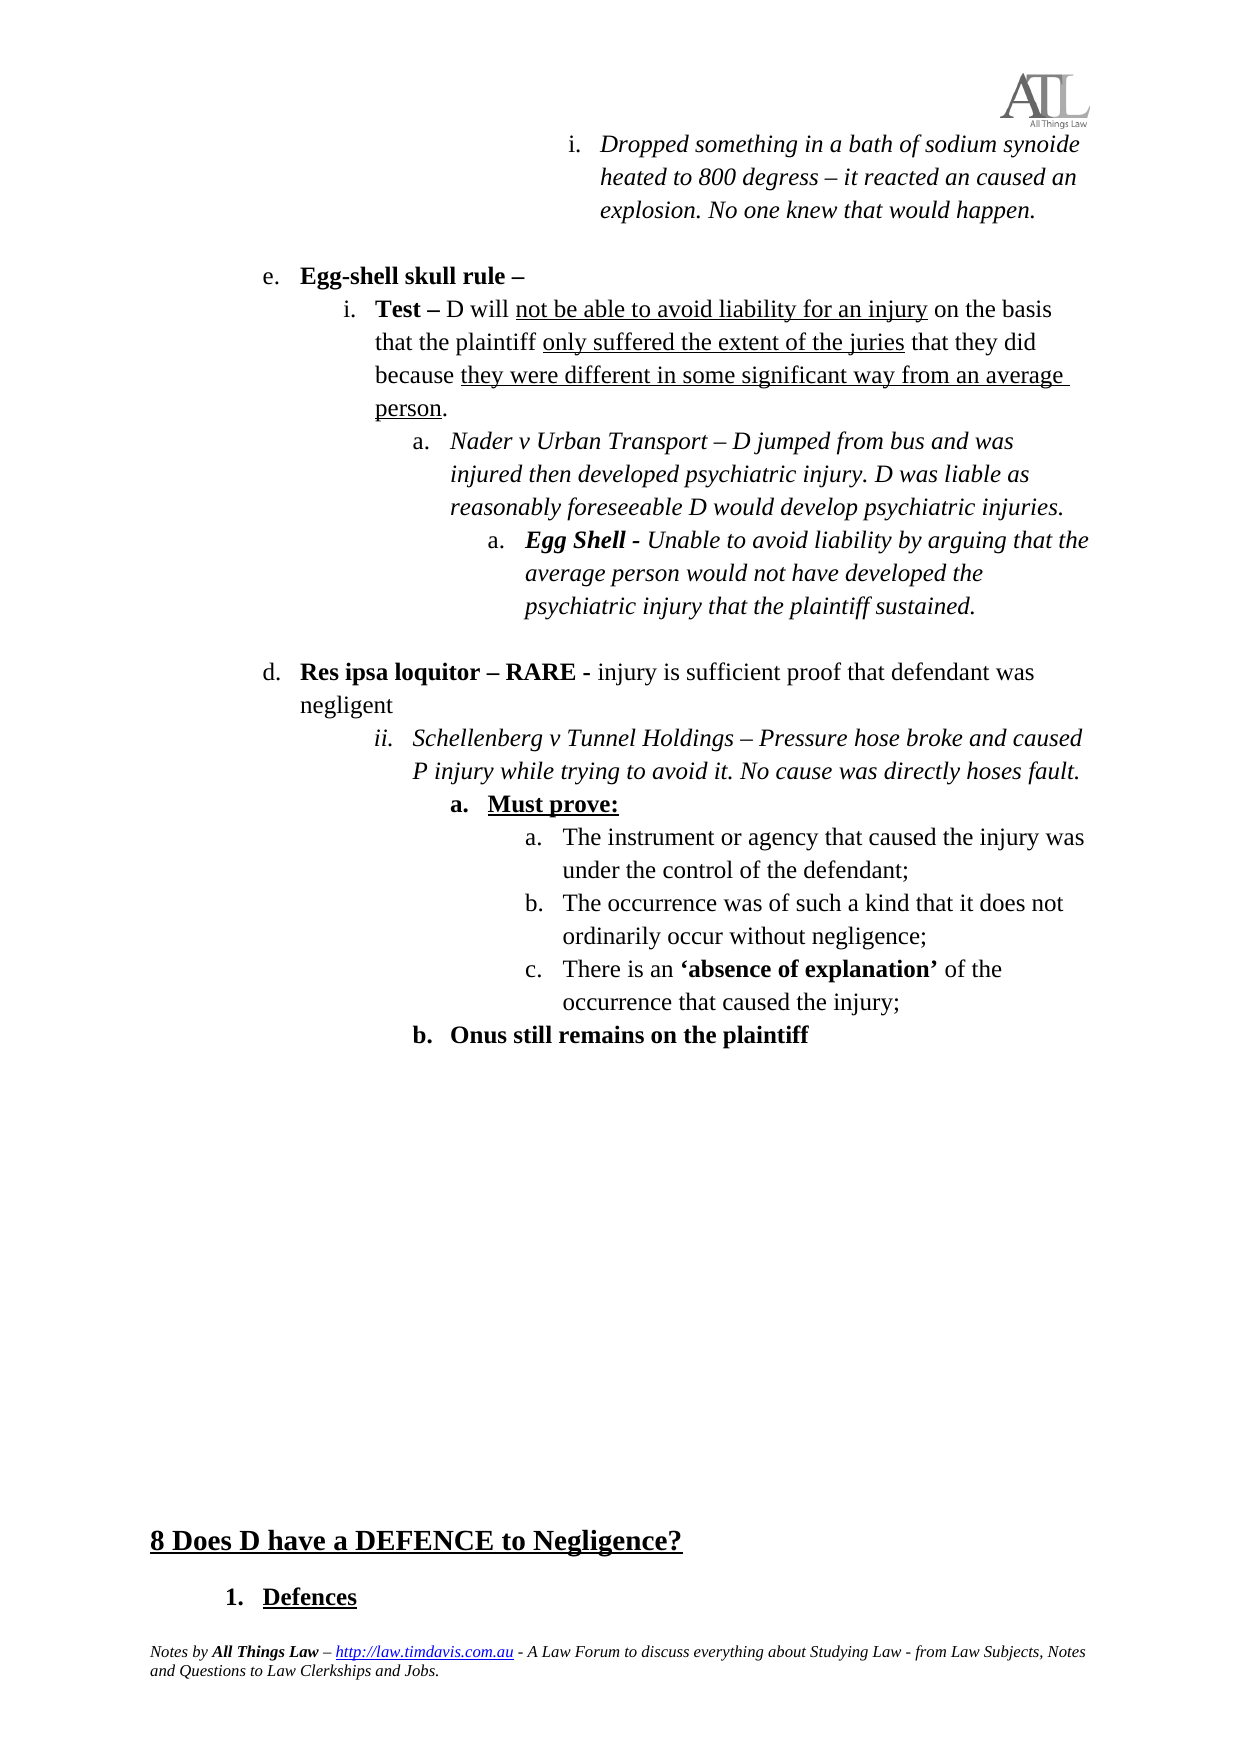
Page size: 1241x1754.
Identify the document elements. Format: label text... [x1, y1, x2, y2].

list Onus still remains on the plaintiff [412, 1020, 1090, 1049]
list Egg-shell skull rule – [262, 261, 1090, 289]
list The occurrence was of such a kind that it does not ordinarily occur without negligence; [525, 888, 1090, 950]
list Schellenberg v Tunnel Holdings – Pressure hose broke and caused P injury while trying to avoid it. No cause was directly hoses fault. [394, 723, 1090, 785]
text 8 Does D have a DEFENCE to Negligence? [150, 1523, 1090, 1556]
list There is an ‘absence of explanation’ of the occurrence that caused the injury; [525, 954, 1090, 1016]
list Dropped something in a bath of sodium synoide heated to 800 degress – it reacted an caused an explosion. No one knew that would happen. [581, 129, 1090, 223]
picture [1000, 73, 1091, 129]
list Test – D will not be able to avoid liability for an injury on the basis that the plaintiff only suffered the extent of the juries that they did because they were different in some significant way from an average person. [356, 294, 1090, 422]
list Must prove: [450, 789, 1090, 818]
list The instrument or agency that caused the injury was under the control of the defendant; [525, 822, 1090, 884]
list Res ipsa loquitor – RARE - injury is sufficient proof that defendant was negligent [262, 657, 1090, 719]
list Defences [225, 1582, 1090, 1611]
list Nader v Urban Transport – D jumped from bus and was injured then developed psychiatric injury. D was liable as reasonably foreseeable D would develop psychiatric injuries. [412, 426, 1090, 521]
list Egg Shell - Unable to avoid liability by arguing that the average person would not have developed the psychiatric injury that the plaintiff sustained. [487, 525, 1090, 620]
